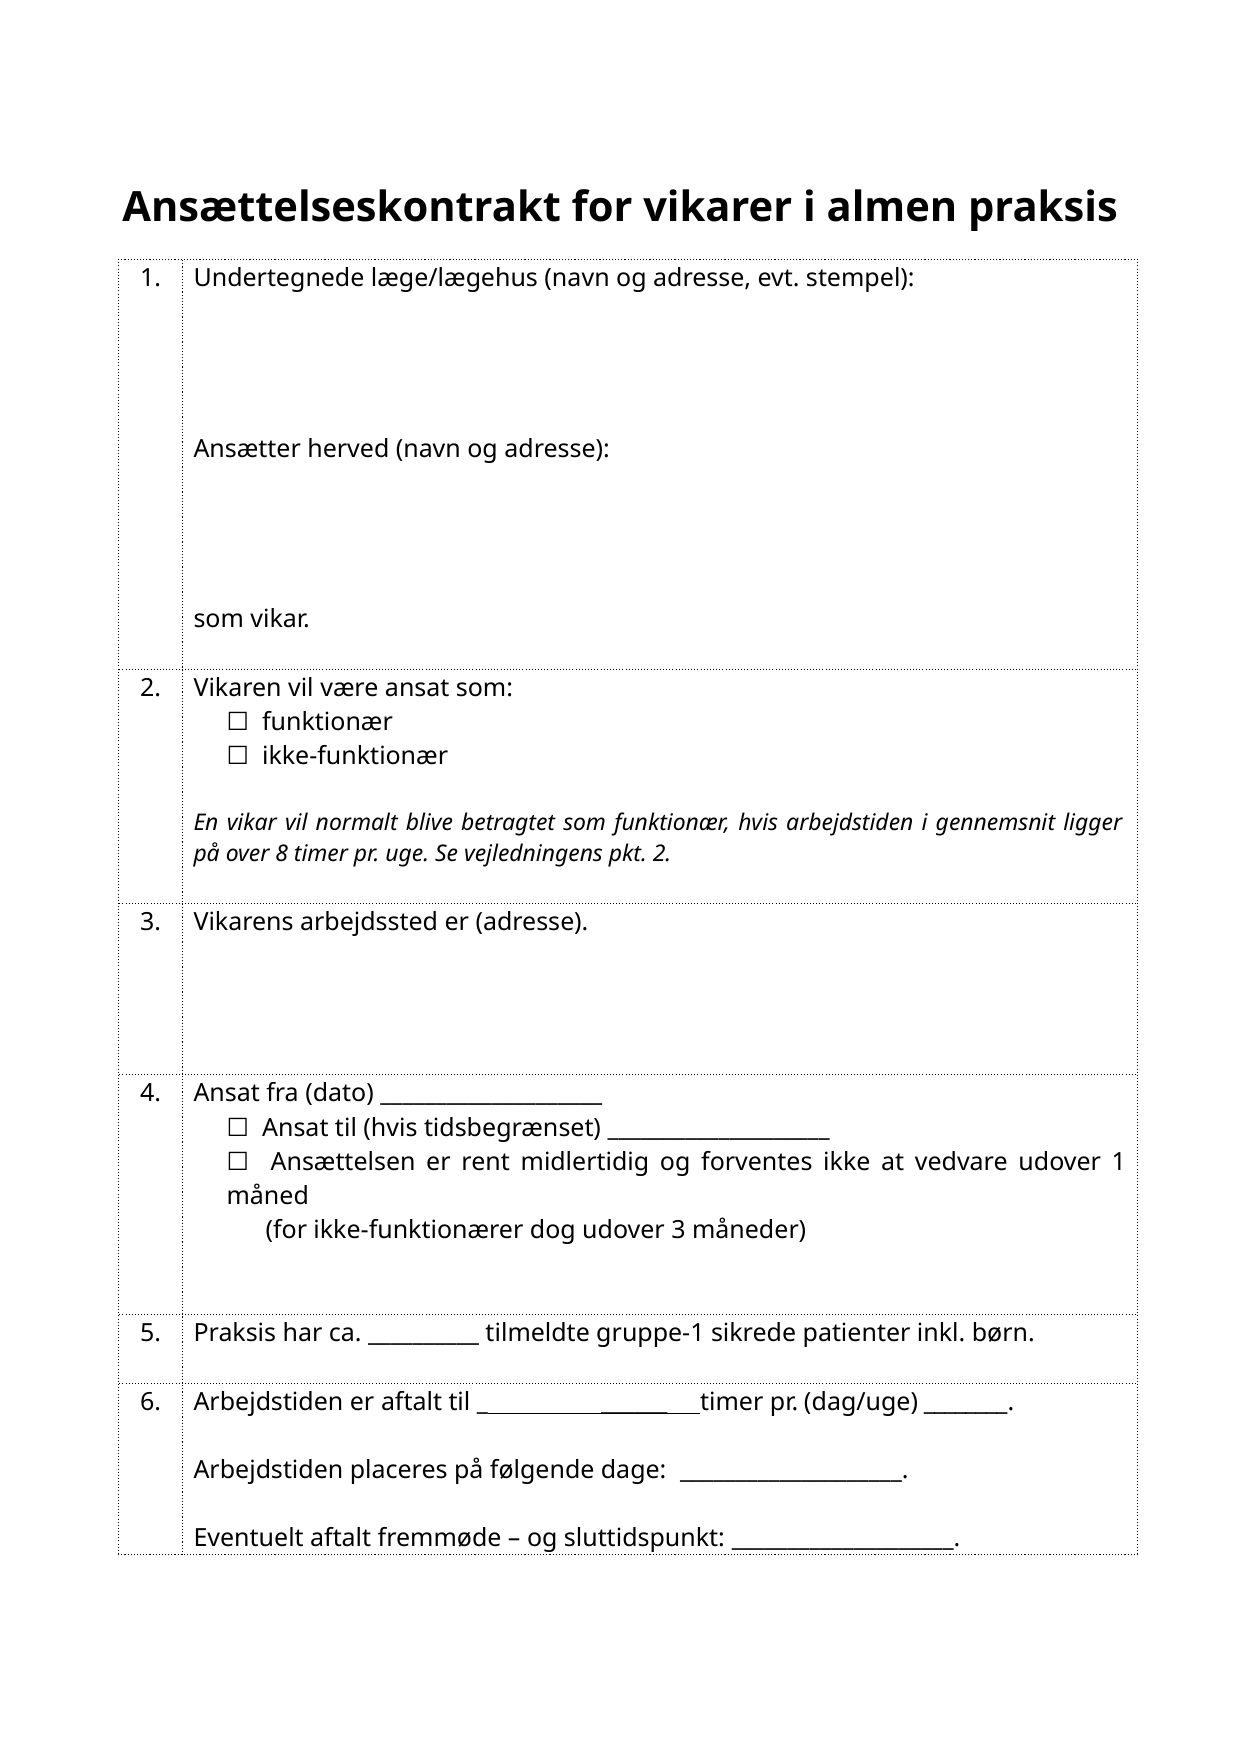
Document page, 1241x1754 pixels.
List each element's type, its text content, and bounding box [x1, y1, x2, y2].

table_cell Ansat fra (dato) ____________________ Ansat til (hvis tidsbegrænset) ____________________ Ansættelsen er rent midlertidig og forventes ikke at vedvare udover 1 måned (for ikke-funktionærer dog udover 3 måneder) [182, 1074, 1138, 1313]
text Ansættelseskontrakt for vikarer i almen praksis [118, 177, 1122, 234]
table_header Undertegnede læge/lægehus (navn og adresse, evt. stempel): Ansætter herved (navn og adresse): som vikar. [182, 259, 1138, 669]
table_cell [182, 1383, 1138, 1554]
table_cell Vikaren vil være ansat som: funktionær ikke-funktionær En vikar vil normalt blive betragtet som funktionær, hvis arbejdstiden i gennemsnit ligger på over 8 timer pr. uge. Se vejledningens pkt. 2. [182, 669, 1138, 903]
table_cell 5. [119, 1314, 182, 1383]
table_cell 4. [119, 1074, 182, 1313]
table_cell 3. [119, 903, 182, 1074]
table_header 1. [119, 259, 182, 669]
table_cell 2. [119, 669, 182, 903]
table_cell 6. [119, 1383, 182, 1554]
table_cell Praksis har ca. __________ tilmeldte gruppe-1 sikrede patienter inkl. børn. [182, 1314, 1138, 1383]
table_cell Vikarens arbejdssted er (adresse). [182, 903, 1138, 1074]
